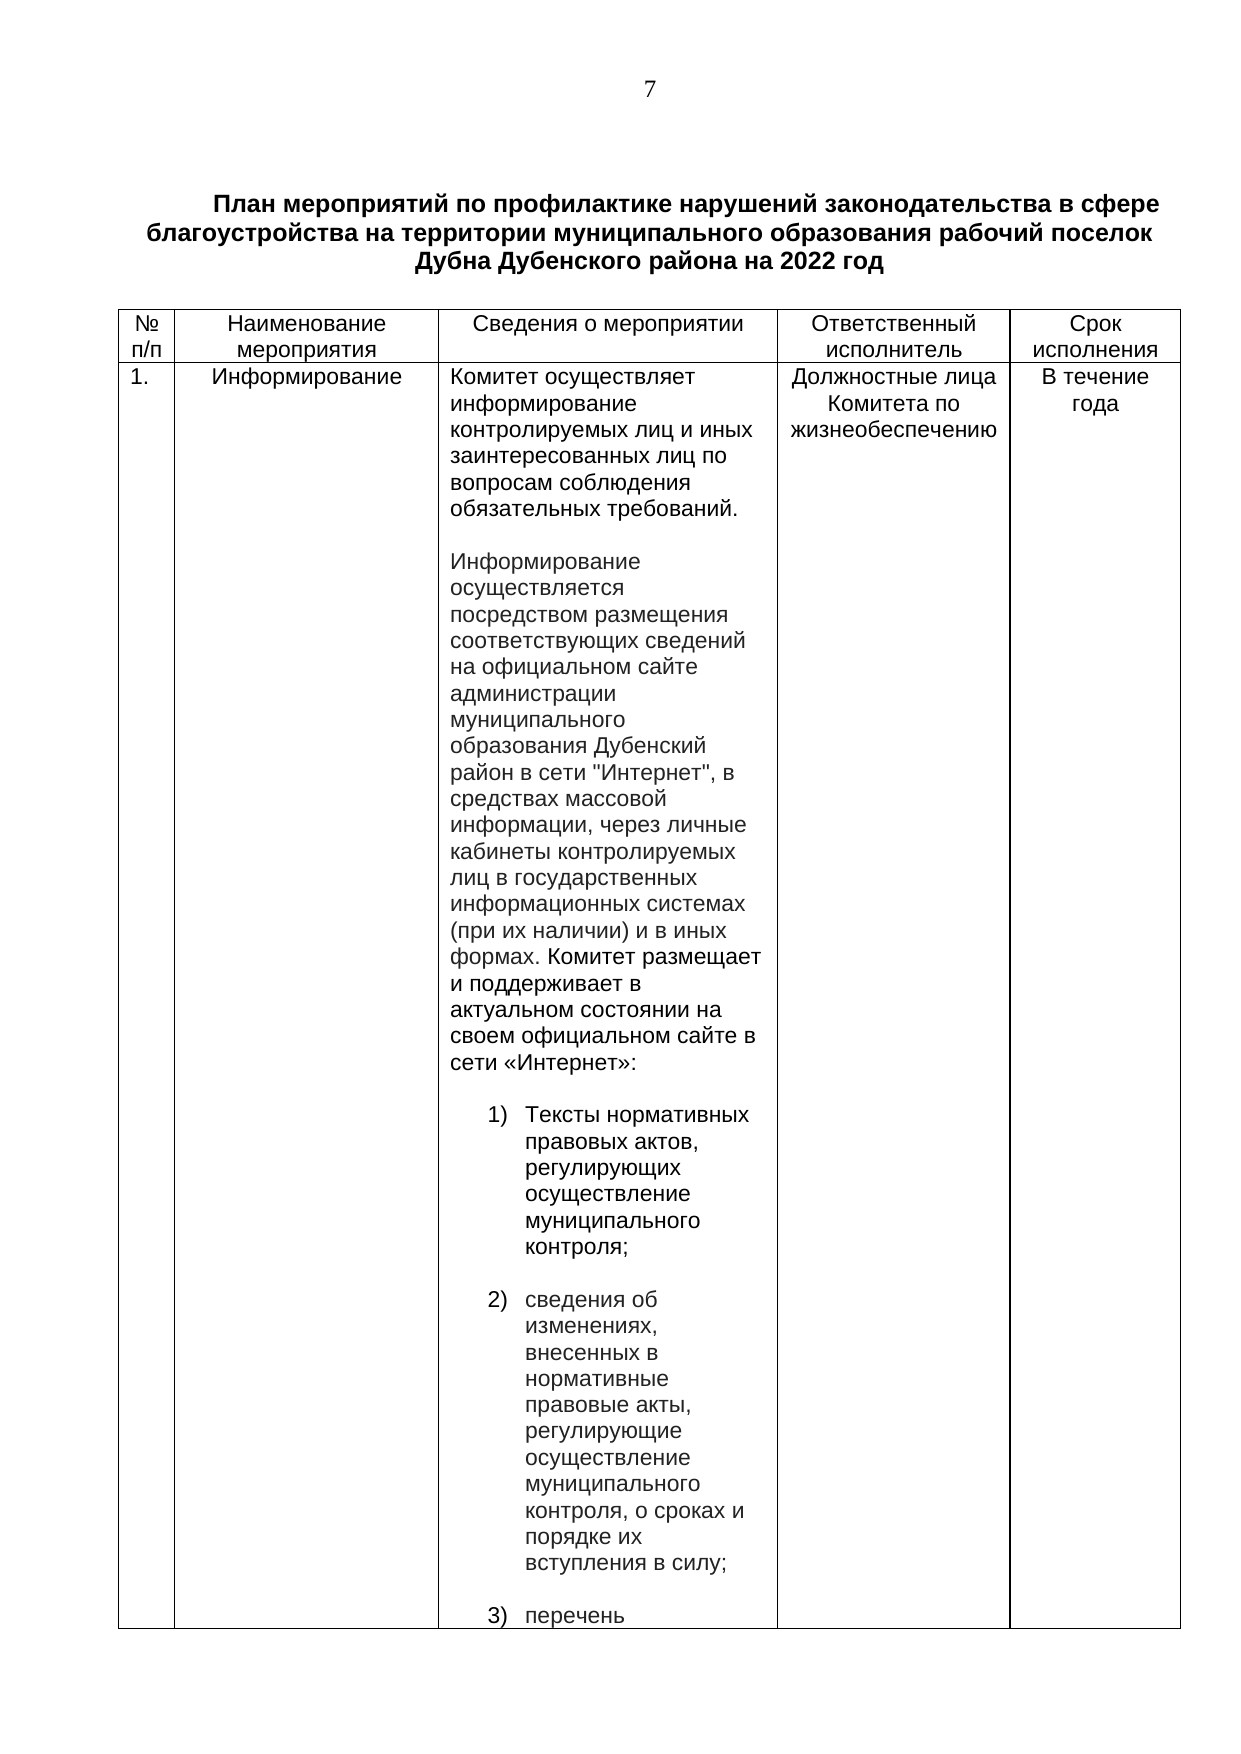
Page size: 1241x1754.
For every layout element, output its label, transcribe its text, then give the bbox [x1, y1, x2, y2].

table_header Срок исполнения [1011, 310, 1180, 362]
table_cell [1011, 363, 1180, 1628]
table_header № п/п [119, 310, 174, 362]
table_cell 1. [119, 363, 174, 1628]
table_header Сведения о мероприятии [439, 310, 777, 362]
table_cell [439, 363, 777, 1628]
table_cell Информирование [175, 363, 438, 1628]
text План мероприятий по профилактике нарушений законодательства в сфере благоустройства на территории муниципального образования рабочий поселок Дубна Дубенского района на 2022 год [118, 189, 1181, 275]
table_header Наименование мероприятия [175, 310, 438, 362]
table_header Ответственный исполнитель [778, 310, 1009, 362]
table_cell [778, 363, 1009, 1628]
